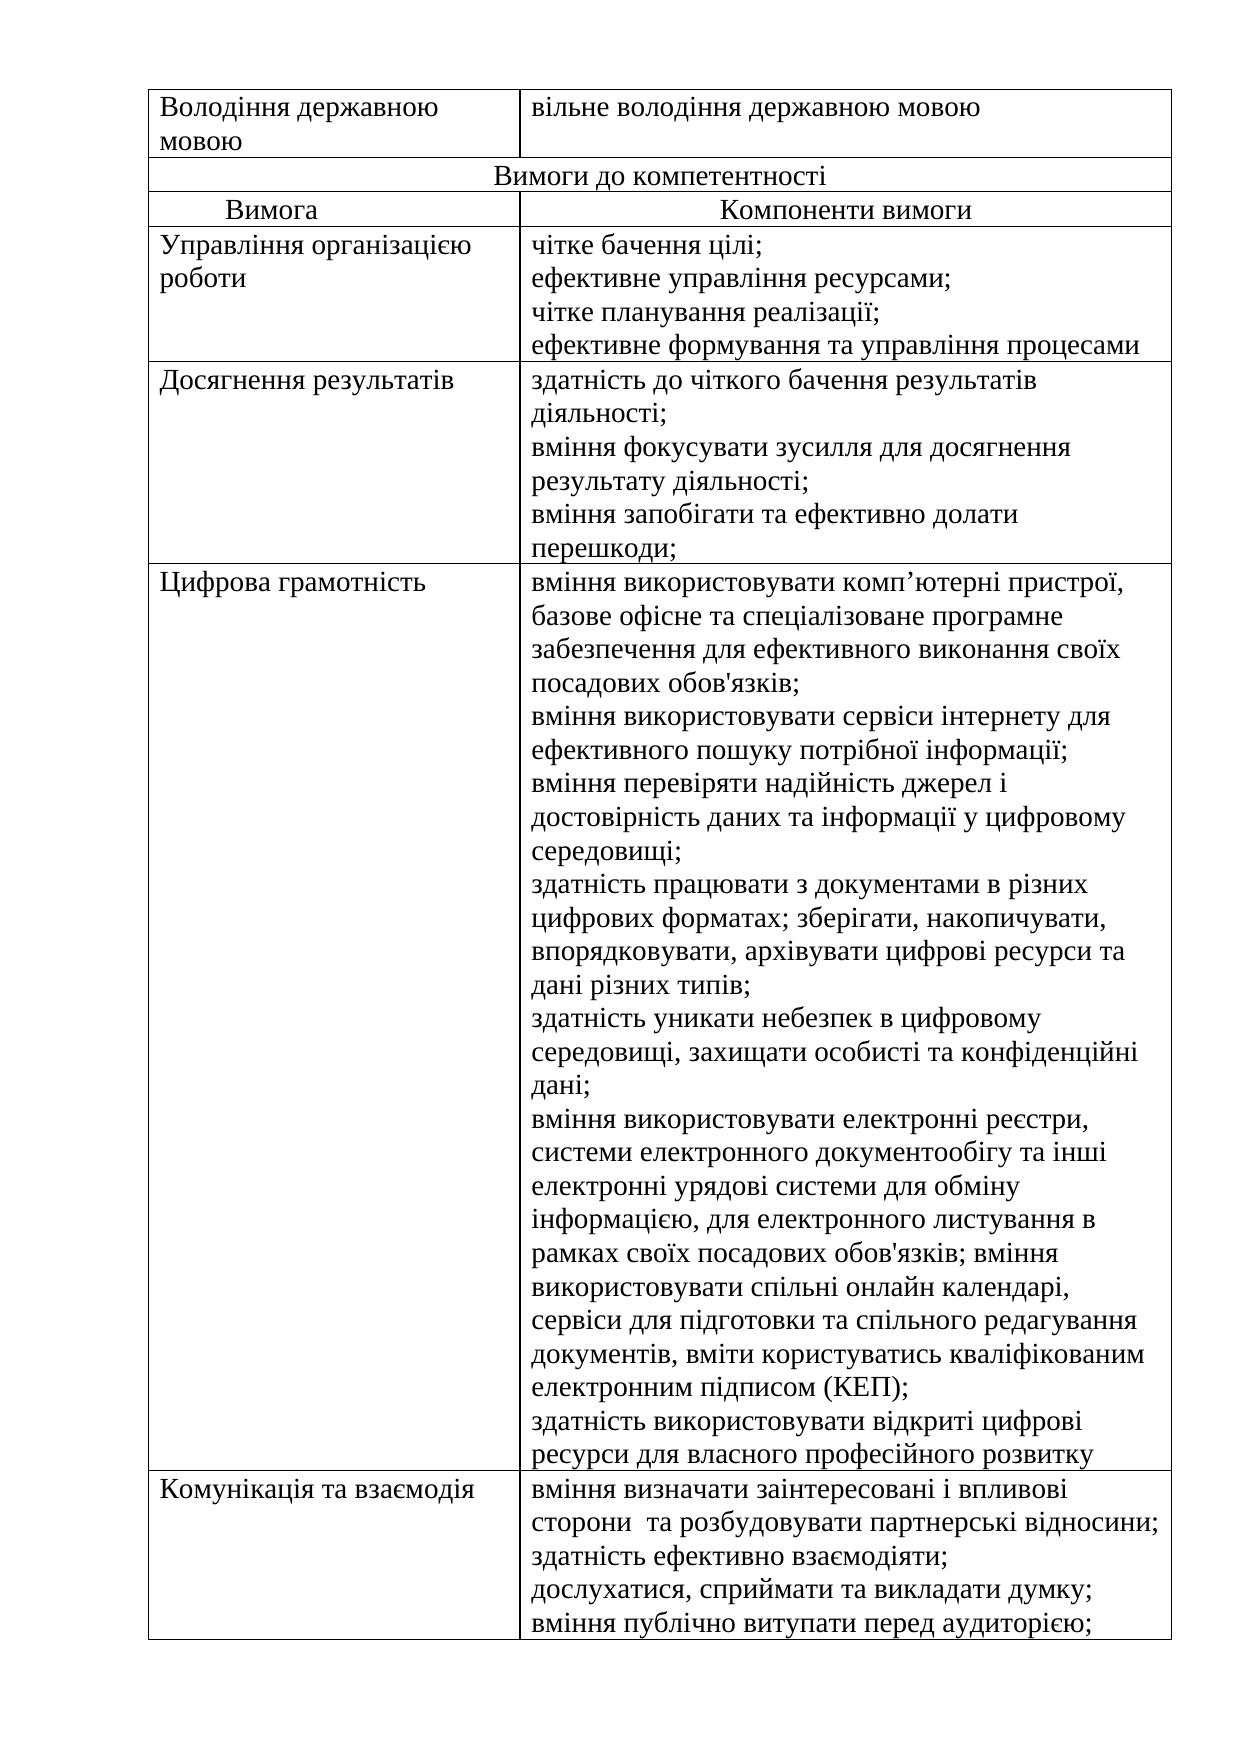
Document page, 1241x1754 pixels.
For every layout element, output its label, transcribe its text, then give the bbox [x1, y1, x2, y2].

table_cell Управління організацією роботи [149, 227, 519, 361]
table_cell Досягнення результатів [149, 362, 519, 563]
table_cell вільне володіння державною мовою [521, 90, 1171, 157]
table_cell Вимога [149, 192, 519, 226]
table_cell Вимоги до компетентності [149, 158, 1171, 191]
table_cell чітке бачення цілі; ефективне управління ресурсами; чітке планування реалізації; ефективне формування та управління процесами [521, 227, 1171, 361]
table_cell Володіння державною мовою [149, 90, 519, 157]
table_cell Компоненти вимоги [521, 192, 1171, 226]
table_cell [521, 1471, 1171, 1639]
table_cell Цифрова грамотність [149, 564, 519, 1470]
table_cell здатність до чіткого бачення результатів діяльності; вміння фокусувати зусилля для досягнення результату діяльності; вміння запобігати та ефективно долати перешкоди; [521, 362, 1171, 563]
table_cell вміння використовувати комп’ютерні пристрої, базове офісне та спеціалізоване програмне забезпечення для ефективного виконання своїх посадових обов'язків; вміння використовувати сервіси інтернету для ефективного пошуку потрібної інформації; вміння перевіряти надійність джерел і достовірність даних та інформації у цифровому середовищі; здатність працювати з документами в різних цифрових форматах; зберігати, накопичувати, впорядковувати, архівувати цифрові ресурси та дані різних типів; здатність уникати небезпек в цифровому середовищі, захищати особисті та конфіденційні дані; вміння використовувати електронні реєстри, системи електронного документообігу та інші електронні урядові системи для обміну інформацією, для електронного листування в рамках своїх посадових обов'язків; вміння використовувати спільні онлайн календарі, сервіси для підготовки та спільного редагування документів, вміти користуватись кваліфікованим електронним підписом (КЕП); здатність використовувати відкриті цифрові ресурси для власного професійного розвитку [521, 564, 1171, 1470]
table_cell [149, 1471, 519, 1639]
